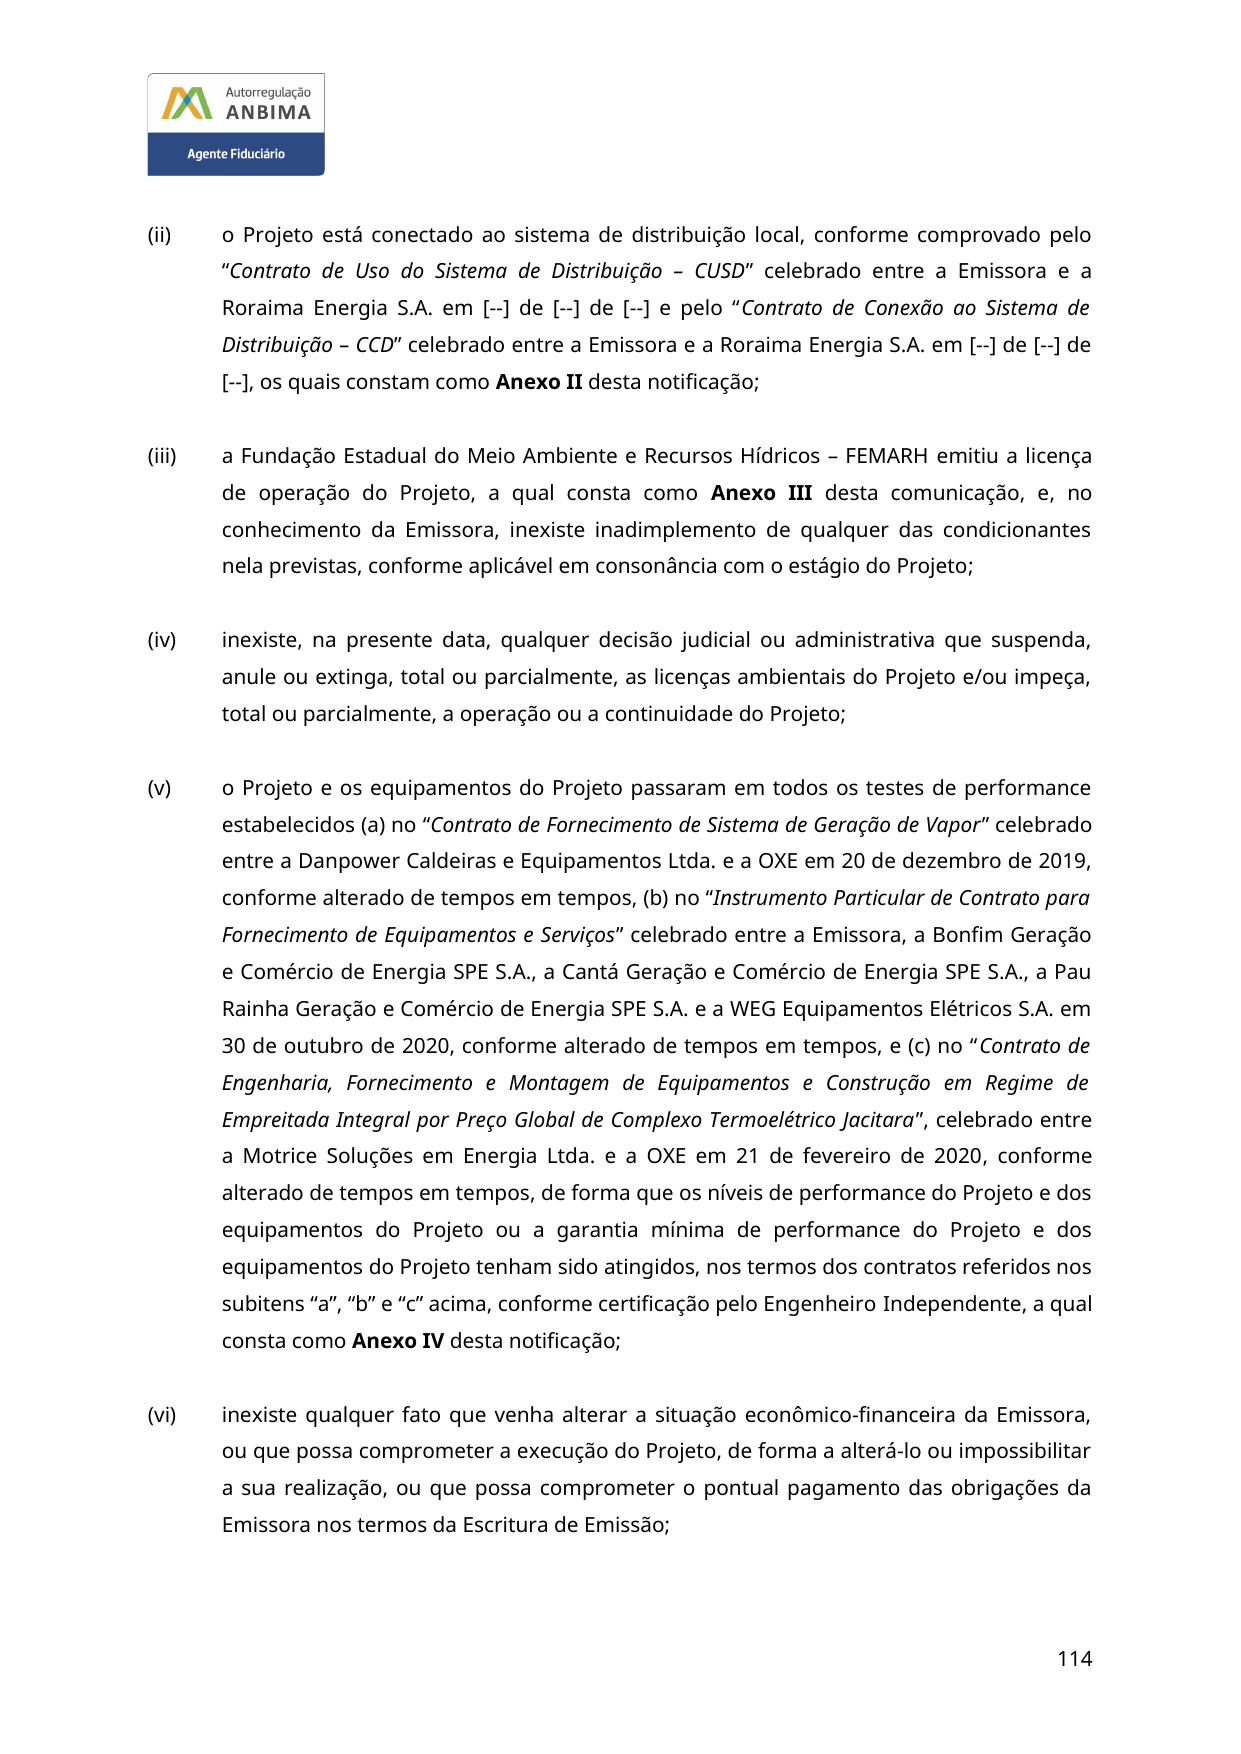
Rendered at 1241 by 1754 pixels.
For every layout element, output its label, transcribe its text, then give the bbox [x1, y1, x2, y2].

list o Projeto está conectado ao sistema de distribuição local, conforme comprovado pelo “Contrato de Uso do Sistema de Distribuição – CUSD” celebrado entre a Emissora e a Roraima Energia S.A. em [--] de [--] de [--] e pelo “Contrato de Conexão ao Sistema de Distribuição – CCD” celebrado entre a Emissora e a Roraima Energia S.A. em [--] de [--] de [--], os quais constam como Anexo II desta notificação; [148, 220, 1092, 396]
list inexiste, na presente data, qualquer decisão judicial ou administrativa que suspenda, anule ou extinga, total ou parcialmente, as licenças ambientais do Projeto e/ou impeça, total ou parcialmente, a operação ou a continuidade do Projeto; [148, 625, 1092, 728]
picture [147, 73, 325, 176]
list inexiste qualquer fato que venha alterar a situação econômico-financeira da Emissora, ou que possa comprometer a execução do Projeto, de forma a alterá-lo ou impossibilitar a sua realização, ou que possa comprometer o pontual pagamento das obrigações da Emissora nos termos da Escritura de Emissão; [148, 1400, 1092, 1539]
list a Fundação Estadual do Meio Ambiente e Recursos Hídricos – FEMARH emitiu a licença de operação do Projeto, a qual consta como Anexo III desta comunicação, e, no conhecimento da Emissora, inexiste inadimplemento de qualquer das condicionantes nela previstas, conforme aplicável em consonância com o estágio do Projeto; [148, 441, 1092, 580]
list o Projeto e os equipamentos do Projeto passaram em todos os testes de performance estabelecidos (a) no “Contrato de Fornecimento de Sistema de Geração de Vapor” celebrado entre a Danpower Caldeiras e Equipamentos Ltda. e a OXE em 20 de dezembro de 2019, conforme alterado de tempos em tempos, (b) no “Instrumento Particular de Contrato para Fornecimento de Equipamentos e Serviços” celebrado entre a Emissora, a Bonfim Geração e Comércio de Energia SPE S.A., a Cantá Geração e Comércio de Energia SPE S.A., a Pau Rainha Geração e Comércio de Energia SPE S.A. e a WEG Equipamentos Elétricos S.A. em 30 de outubro de 2020, conforme alterado de tempos em tempos, e (c) no “Contrato de Engenharia, Fornecimento e Montagem de Equipamentos e Construção em Regime de Empreitada Integral por Preço Global de Complexo Termoelétrico Jacitara”, celebrado entre a Motrice Soluções em Energia Ltda. e a OXE em 21 de fevereiro de 2020, conforme alterado de tempos em tempos, de forma que os níveis de performance do Projeto e dos equipamentos do Projeto ou a garantia mínima de performance do Projeto e dos equipamentos do Projeto tenham sido atingidos, nos termos dos contratos referidos nos subitens “a”, “b” e “c” acima, conforme certificação pelo Engenheiro Independente, a qual consta como Anexo IV desta notificação; [148, 773, 1092, 1354]
